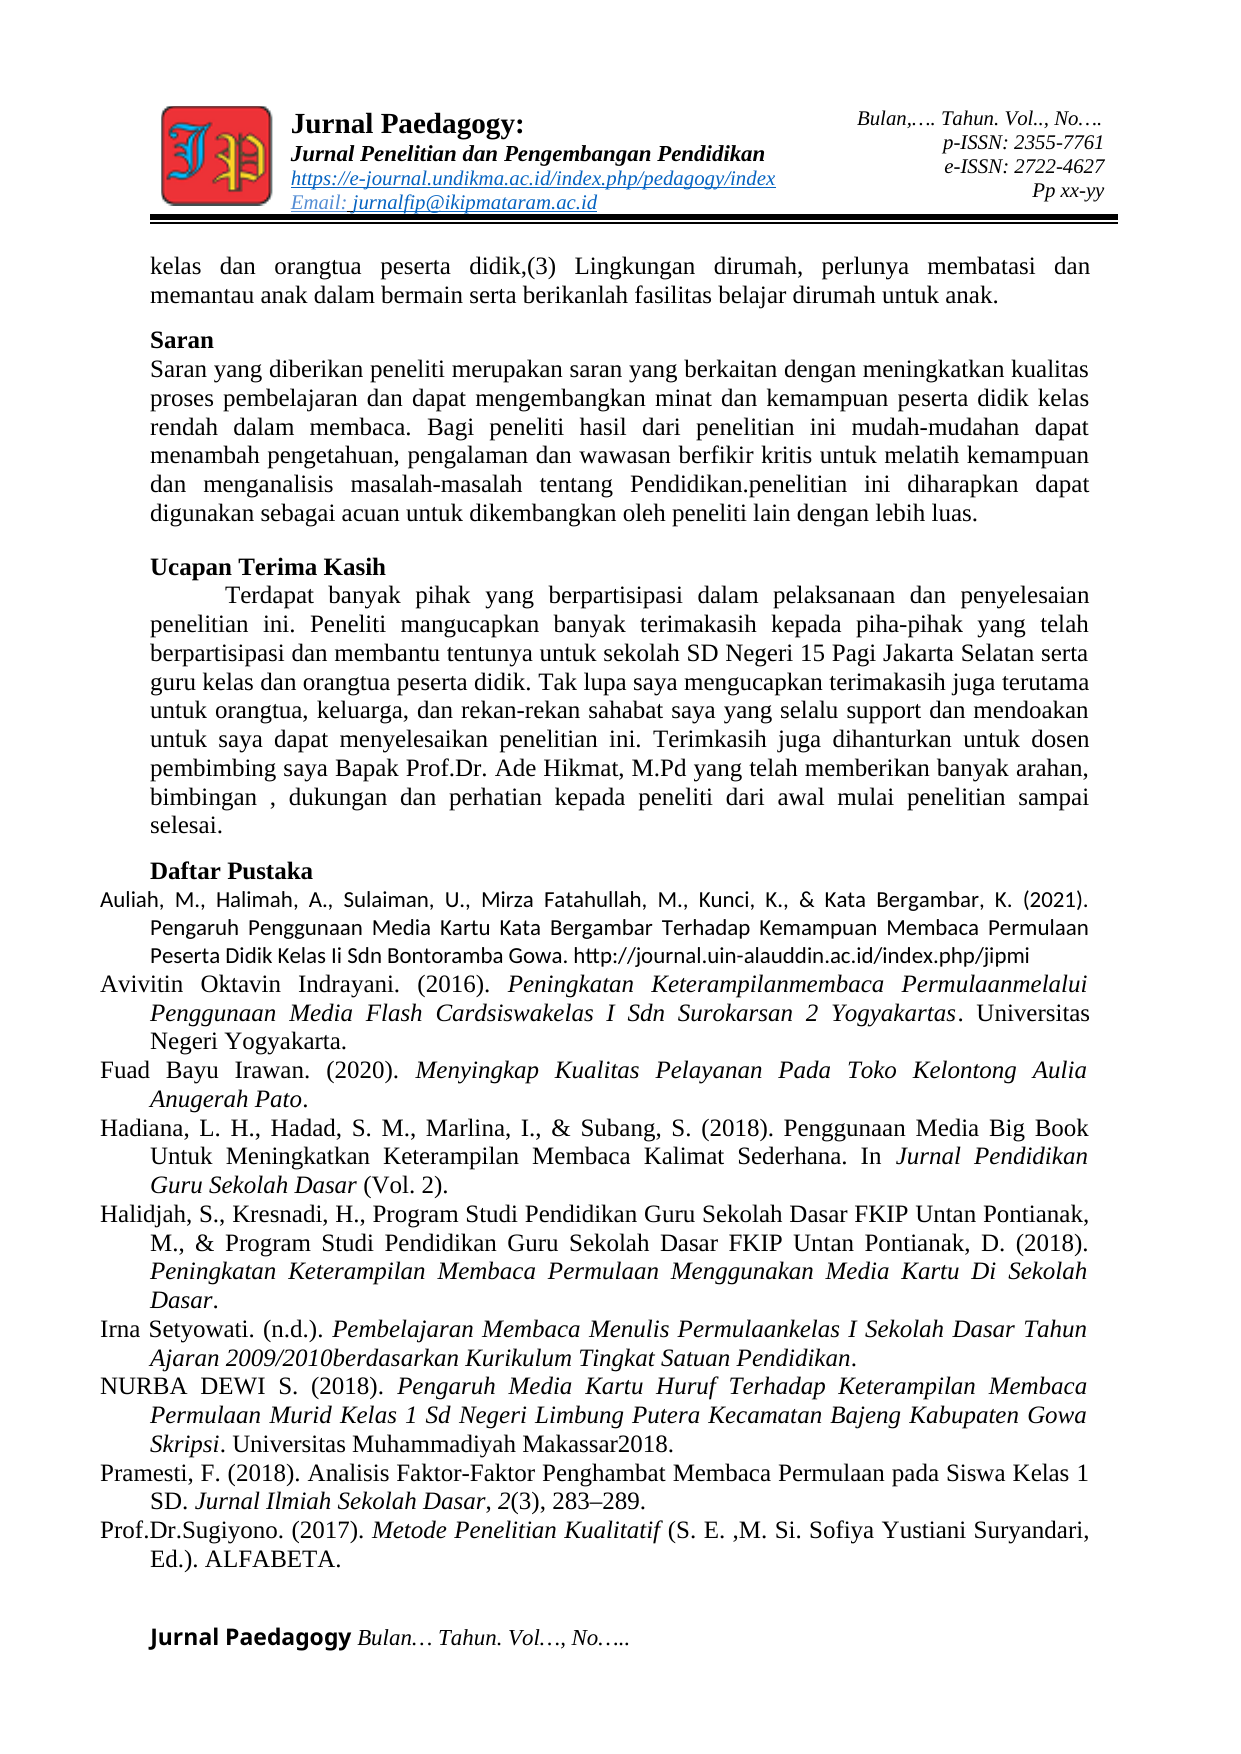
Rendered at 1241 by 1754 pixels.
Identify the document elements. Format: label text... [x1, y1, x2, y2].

text Saran yang diberikan peneliti merupakan saran yang berkaitan dengan meningkatkan kualitas proses pembelajaran dan dapat mengembangkan minat dan kemampuan peserta didik kelas rendah dalam membaca. Bagi peneliti hasil dari penelitian ini mudah-mudahan dapat menambah pengetahuan, pengalaman dan wawasan berfikir kritis untuk melatih kemampuan dan menganalisis masalah-masalah tentang Pendidikan.penelitian ini diharapkan dapat digunakan sebagai acuan untuk dikembangkan oleh peneliti lain dengan lebih luas. [150, 354, 1090, 527]
text Saran [150, 326, 1090, 354]
text Daftar Pustaka [150, 856, 1090, 885]
picture [161, 106, 273, 206]
text Ucapan Terima Kasih [150, 552, 1090, 581]
text Terdapat banyak pihak yang berpartisipasi dalam pelaksanaan dan penyelesaian penelitian ini. Peneliti mangucapkan banyak terimakasih kepada piha-pihak yang telah berpartisipasi dan membantu tentunya untuk sekolah SD Negeri 15 Pagi Jakarta Selatan serta guru kelas dan orangtua peserta didik. Tak lupa saya mengucapkan terimakasih juga terutama untuk orangtua, keluarga, dan rekan-rekan sahabat saya yang selalu support dan mendoakan untuk saya dapat menyelesaikan penelitian ini. Terimkasih juga dihanturkan untuk dosen pembimbing saya Bapak Prof.Dr. Ade Hikmat, M.Pd yang telah memberikan banyak arahan, bimbingan , dukungan dan perhatian kepada peneliti dari awal mulai penelitian sampai selesai. [150, 581, 1090, 839]
